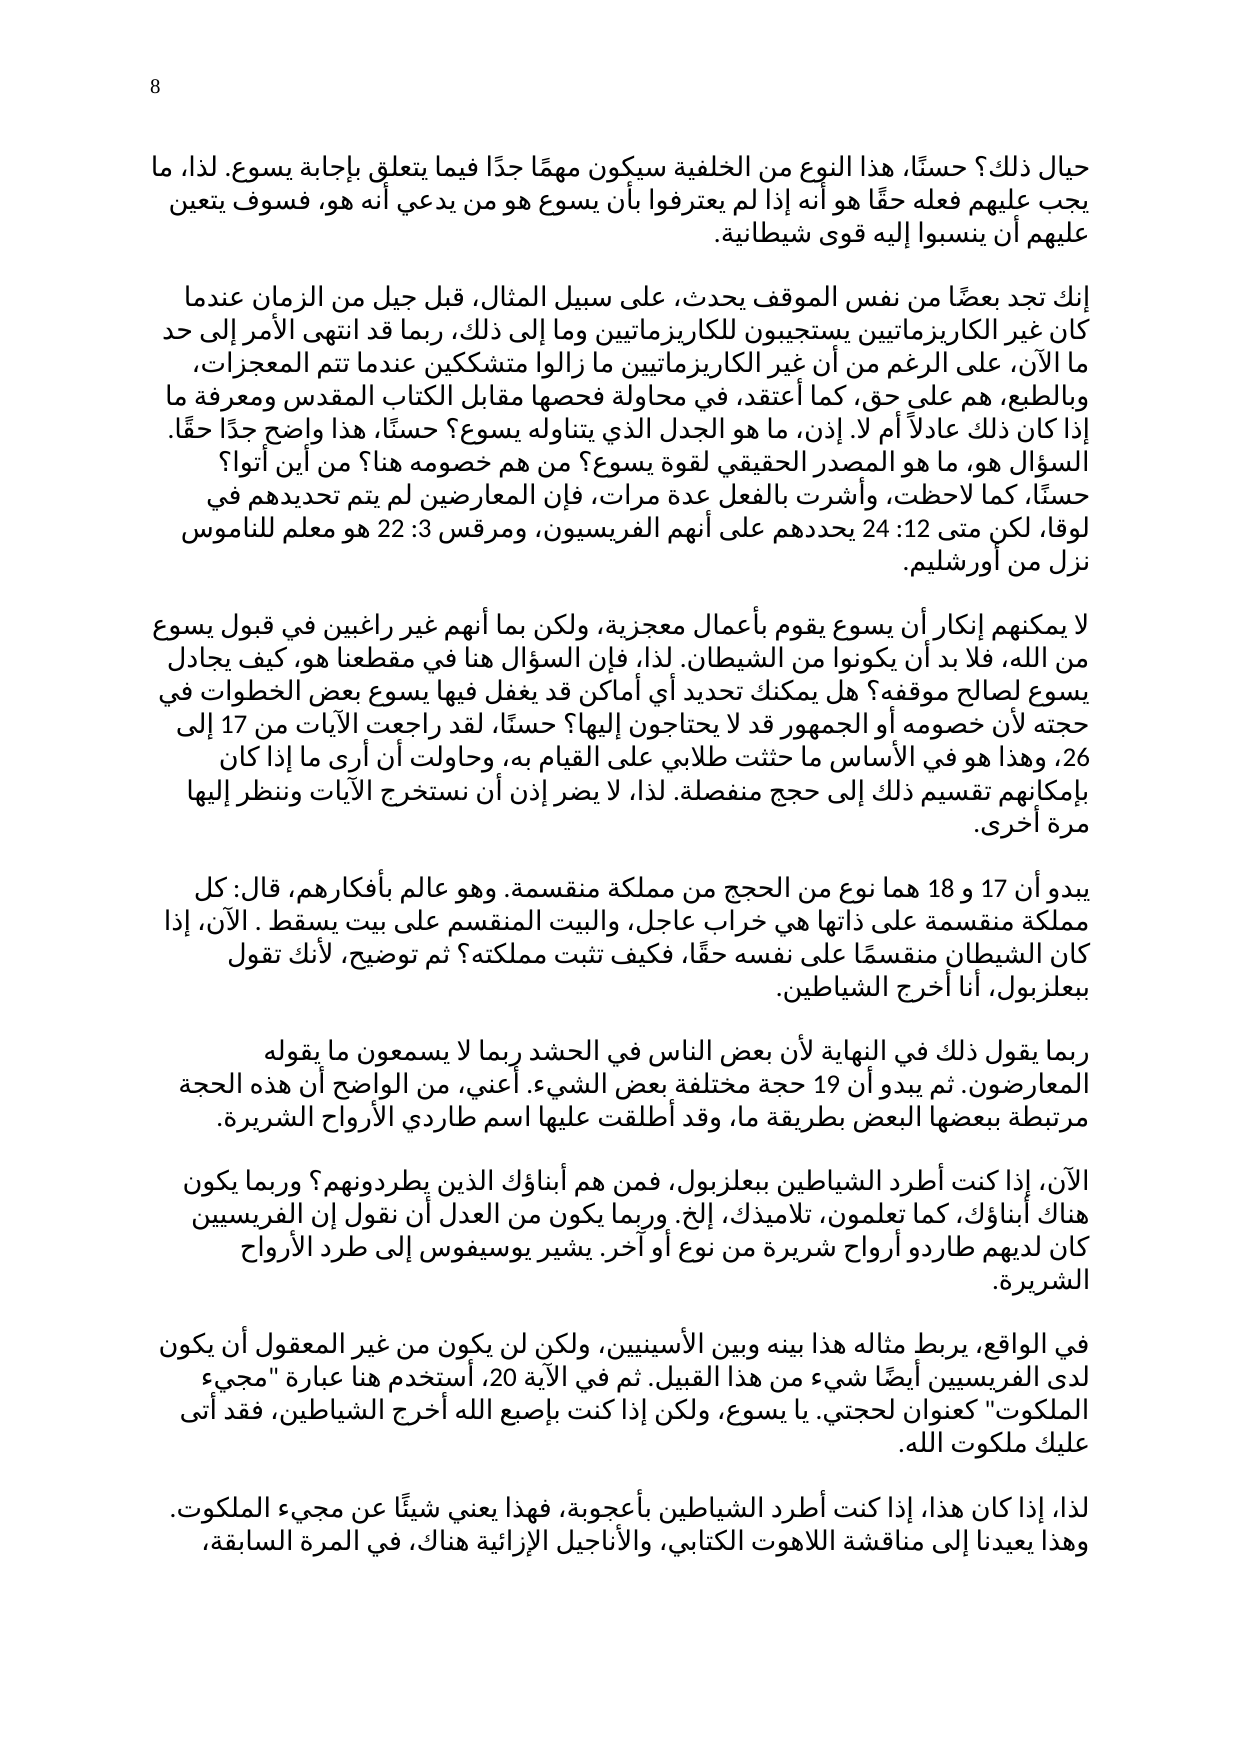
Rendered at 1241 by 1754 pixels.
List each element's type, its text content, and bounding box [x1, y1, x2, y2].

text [150, 1491, 1090, 1557]
text ربما يقول ذلك في النهاية لأن بعض الناس في الحشد ربما لا يسمعون ما يقوله المعارضون. ثم يبدو أن 19 حجة مختلفة بعض الشيء. أعني، من الواضح أن هذه الحجة مرتبطة ببعضها البعض بطريقة ما، وقد أطلقت عليها اسم طاردي الأرواح الشريرة. [150, 1034, 1090, 1133]
text إنك تجد بعضًا من نفس الموقف يحدث، على سبيل المثال، قبل جيل من الزمان عندما كان غير الكاريزماتيين يستجيبون للكاريزماتيين وما إلى ذلك، ربما قد انتهى الأمر إلى حد ما الآن، على الرغم من أن غير الكاريزماتيين ما زالوا متشككين عندما تتم المعجزات، وبالطبع، هم على حق، كما أعتقد، في محاولة فحصها مقابل الكتاب المقدس ومعرفة ما إذا كان ذلك عادلاً أم لا. إذن، ما هو الجدل الذي يتناوله يسوع؟ حسنًا، هذا واضح جدًا حقًا. السؤال هو، ما هو المصدر الحقيقي لقوة يسوع؟ من هم خصومه هنا؟ من أين أتوا؟ حسنًا، كما لاحظت، وأشرت بالفعل عدة مرات، فإن المعارضين لم يتم تحديدهم في لوقا، لكن متى 12: 24 يحددهم على أنهم الفريسيون، ومرقس 3: 22 هو معلم للناموس نزل من أورشليم. [150, 280, 1090, 577]
text في الواقع، يربط مثاله هذا بينه وبين الأسينيين، ولكن لن يكون من غير المعقول أن يكون لدى الفريسيين أيضًا شيء من هذا القبيل. ثم في الآية 20، أستخدم هنا عبارة "مجيء الملكوت" كعنوان لحجتي. يا يسوع، ولكن إذا كنت بإصبع الله أخرج الشياطين، فقد أتى عليك ملكوت الله. [150, 1327, 1090, 1459]
text يبدو أن 17 و 18 هما نوع من الحجج من مملكة منقسمة. وهو عالم بأفكارهم، قال: كل مملكة منقسمة على ذاتها هي خراب عاجل، والبيت المنقسم على بيت يسقط . الآن، إذا كان الشيطان منقسمًا على نفسه حقًا، فكيف تثبت مملكته؟ ثم توضيح، لأنك تقول ببعلزبول، أنا أخرج الشياطين. [150, 871, 1090, 1003]
text الآن، إذا كنت أطرد الشياطين ببعلزبول، فمن هم أبناؤك الذين يطردونهم؟ وربما يكون هناك أبناؤك، كما تعلمون، تلاميذك، إلخ. وربما يكون من العدل أن نقول إن الفريسيين كان لديهم طاردو أرواح شريرة من نوع أو آخر. يشير يوسيفوس إلى طرد الأرواح الشريرة. [150, 1164, 1090, 1296]
text لا يمكنهم إنكار أن يسوع يقوم بأعمال معجزية، ولكن بما أنهم غير راغبين في قبول يسوع من الله، فلا بد أن يكونوا من الشيطان. لذا، فإن السؤال هنا في مقطعنا هو، كيف يجادل يسوع لصالح موقفه؟ هل يمكنك تحديد أي أماكن قد يغفل فيها يسوع بعض الخطوات في حجته لأن خصومه أو الجمهور قد لا يحتاجون إليها؟ حسنًا، لقد راجعت الآيات من 17 إلى 26، وهذا هو في الأساس ما حثثت طلابي على القيام به، وحاولت أن أرى ما إذا كان بإمكانهم تقسيم ذلك إلى حجج منفصلة. لذا، لا يضر إذن أن نستخرج الآيات وننظر إليها مرة أخرى. [150, 608, 1090, 840]
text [150, 150, 1090, 249]
